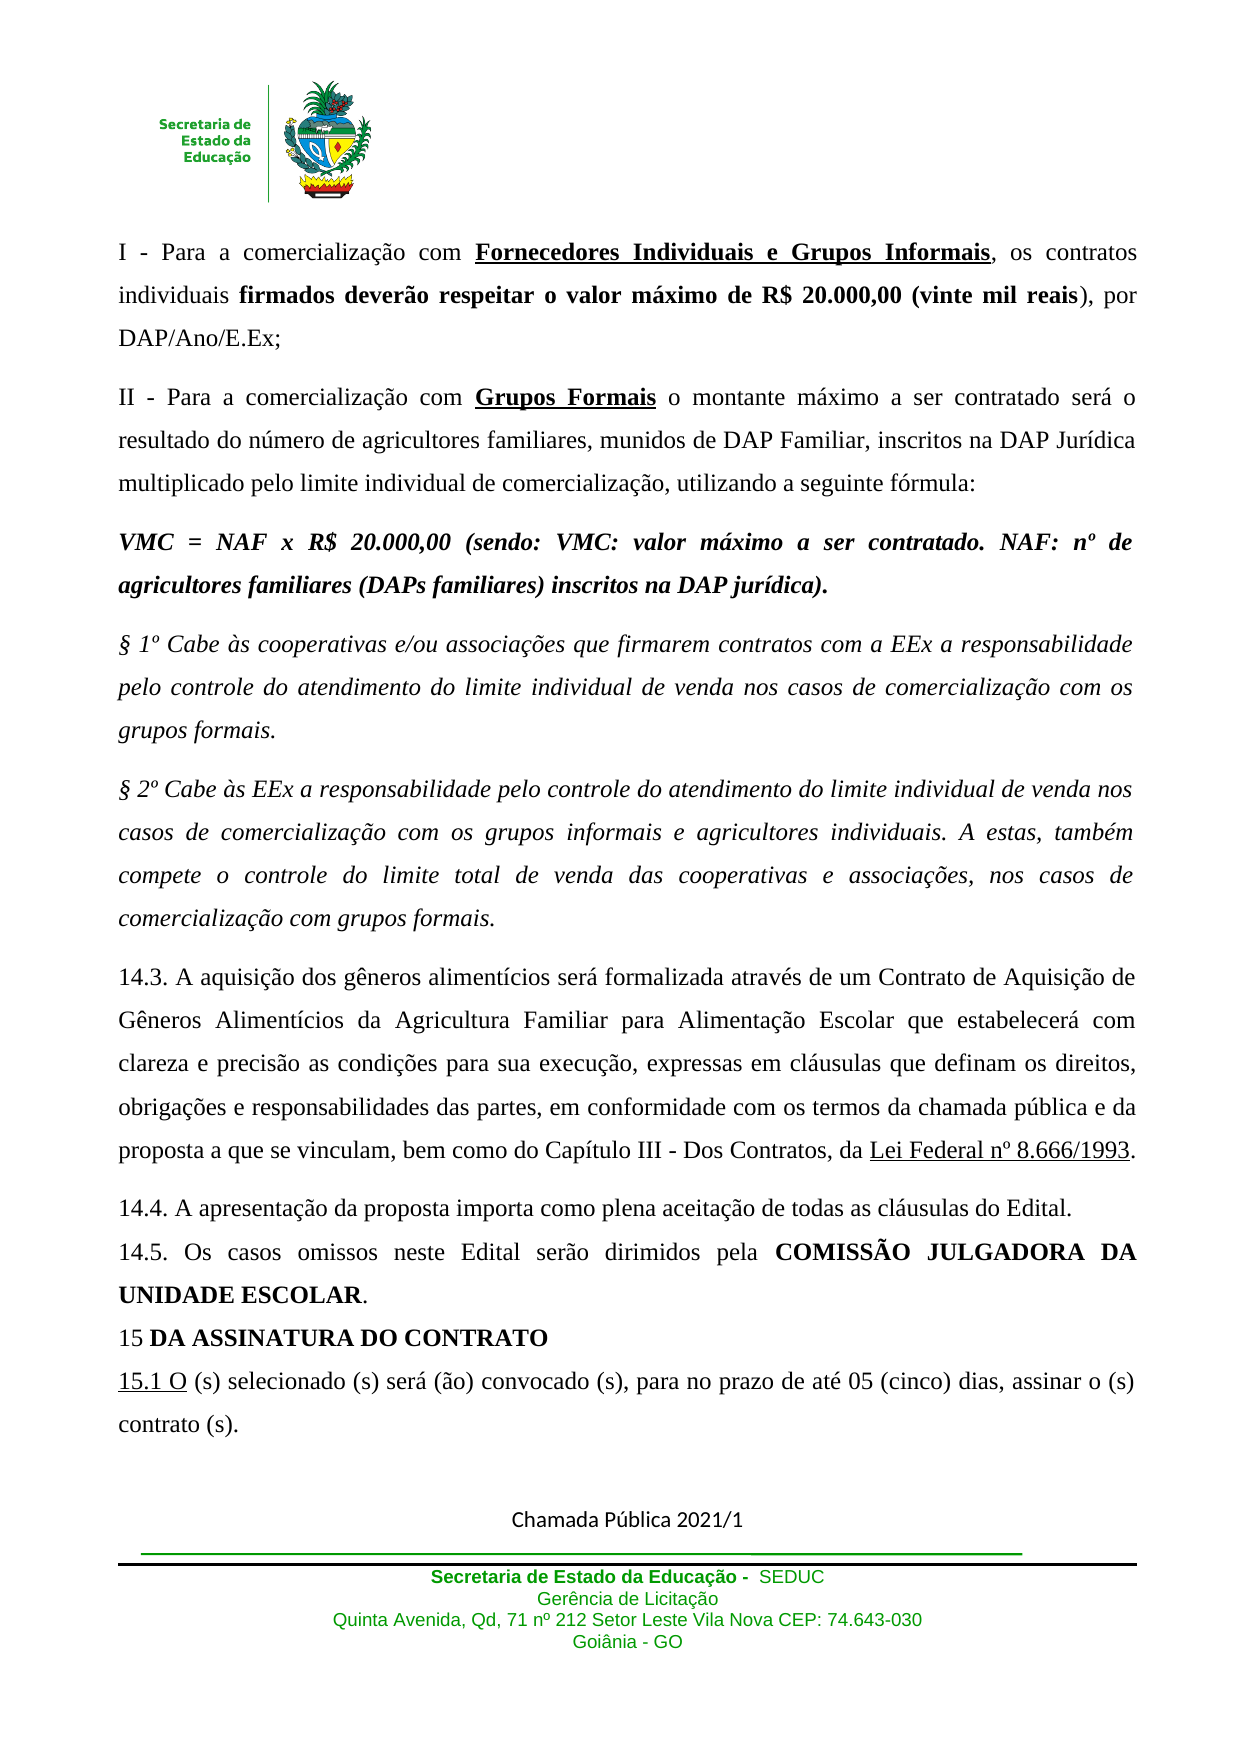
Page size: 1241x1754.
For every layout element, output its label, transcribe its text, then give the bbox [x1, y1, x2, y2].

text II - Para a comercialização com Grupos Formais o montante máximo a ser contratado será o resultado do número de agricultores familiares, munidos de DAP Familiar, inscritos na DAP Jurídica multiplicado pelo limite individual de comercialização, utilizando a seguinte fórmula: [118, 382, 1137, 497]
text I - Para a comercialização com Fornecedores Individuais e Grupos Informais, os contratos individuais firmados deverão respeitar o valor máximo de R$ 20.000,00 (vinte mil reais), por DAP/Ano/E.Ex; [118, 237, 1137, 352]
text 14.3. A aquisição dos gêneros alimentícios será formalizada através de um Contrato de Aquisição de Gêneros Alimentícios da Agricultura Familiar para Alimentação Escolar que estabelecerá com clareza e precisão as condições para sua execução, expressas em cláusulas que definam os direitos, obrigações e responsabilidades das partes, em conformidade com os termos da chamada pública e da proposta a que se vinculam, bem como do Capítulo III - Dos Contratos, da Lei Federal nº 8.666/1993. [118, 962, 1137, 1163]
text VMC = NAF x R$ 20.000,00 (sendo: VMC: valor máximo a ser contratado. NAF: nº de agricultores familiares (DAPs familiares) inscritos na DAP jurídica). [118, 527, 1137, 599]
picture [118, 73, 412, 210]
text 15 DA ASSINATURA DO CONTRATO [118, 1323, 1137, 1352]
text 14.5. Os casos omissos neste Edital serão dirimidos pela COMISSÃO JULGADORA DA UNIDADE ESCOLAR. [118, 1237, 1137, 1308]
text § 2º Cabe às EEx a responsabilidade pelo controle do atendimento do limite individual de venda nos casos de comercialização com os grupos informais e agricultores individuais. A estas, também compete o controle do limite total de venda das cooperativas e associações, nos casos de comercialização com grupos formais. [118, 774, 1137, 932]
text 14.4. A apresentação da proposta importa como plena aceitação de todas as cláusulas do Edital. [118, 1193, 1137, 1222]
text 15.1 O (s) selecionado (s) será (ão) convocado (s), para no prazo de até 05 (cinco) dias, assinar o (s) contrato (s). [118, 1366, 1137, 1438]
text § 1º Cabe às cooperativas e/ou associações que firmarem contratos com a EEx a responsabilidade pelo controle do atendimento do limite individual de venda nos casos de comercialização com os grupos formais. [118, 629, 1137, 744]
